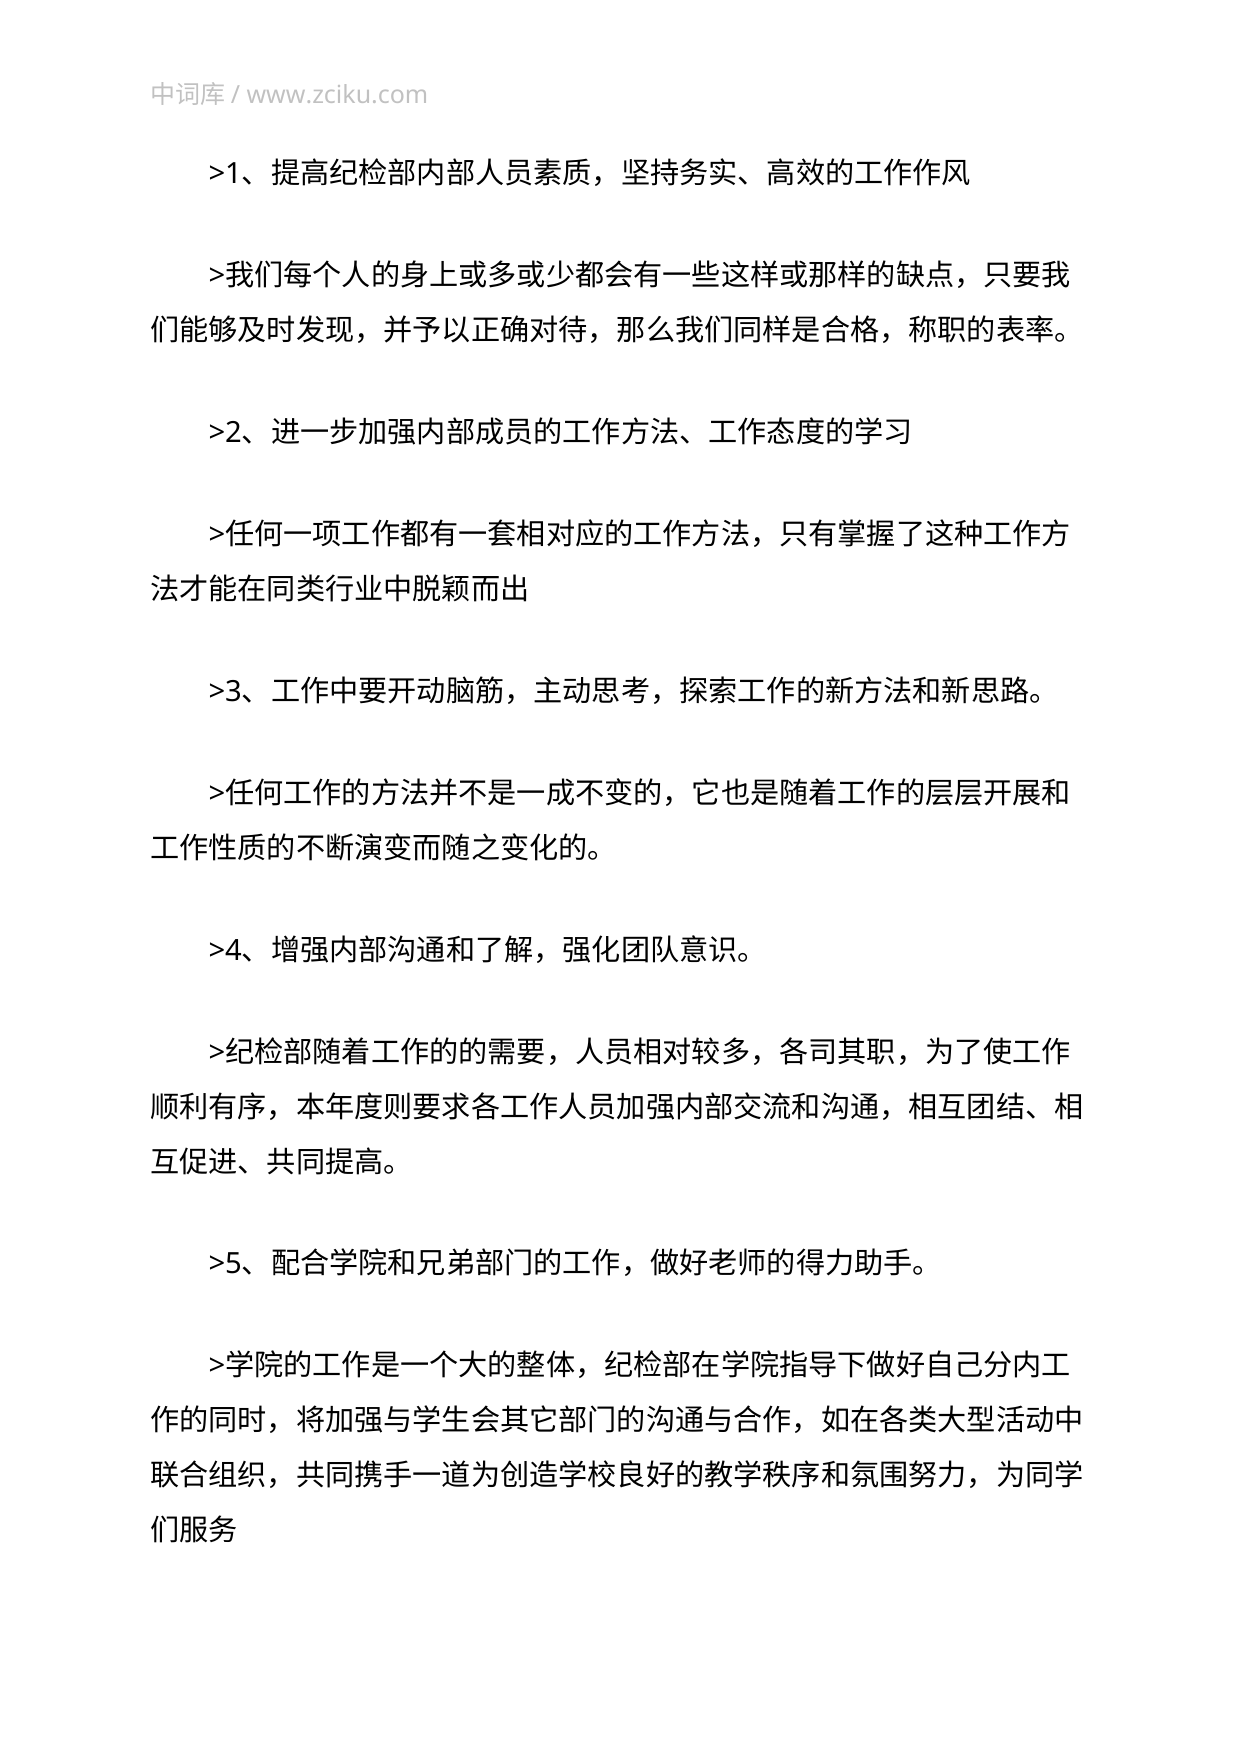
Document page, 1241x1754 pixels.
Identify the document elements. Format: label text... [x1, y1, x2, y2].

text >1、提高纪检部内部人员素质，坚持务实、高效的工作作风 [150, 150, 1090, 192]
text >任何一项工作都有一套相对应的工作方法，只有掌握了这种工作方法才能在同类行业中脱颖而出 [150, 511, 1090, 608]
text >我们每个人的身上或多或少都会有一些这样或那样的缺点，只要我们能够及时发现，并予以正确对待，那么我们同样是合格，称职的表率。 [150, 252, 1090, 349]
text >3、工作中要开动脑筋，主动思考，探索工作的新方法和新思路。 [150, 667, 1090, 710]
text >纪检部随着工作的的需要，人员相对较多，各司其职，为了使工作顺利有序，本年度则要求各工作人员加强内部交流和沟通，相互团结、相互促进、共同提高。 [150, 1028, 1090, 1180]
text >任何工作的方法并不是一成不变的，它也是随着工作的层层开展和工作性质的不断演变而随之变化的。 [150, 769, 1090, 867]
text >学院的工作是一个大的整体，纪检部在学院指导下做好自己分内工作的同时，将加强与学生会其它部门的沟通与合作，如在各类大型活动中联合组织，共同携手一道为创造学校良好的教学秩序和氛围努力，为同学们服务 [150, 1342, 1090, 1549]
text >2、进一步加强内部成员的工作方法、工作态度的学习 [150, 409, 1090, 451]
text >5、配合学院和兄弟部门的工作，做好老师的得力助手。 [150, 1240, 1090, 1282]
text >4、增强内部沟通和了解，强化团队意识。 [150, 926, 1090, 969]
